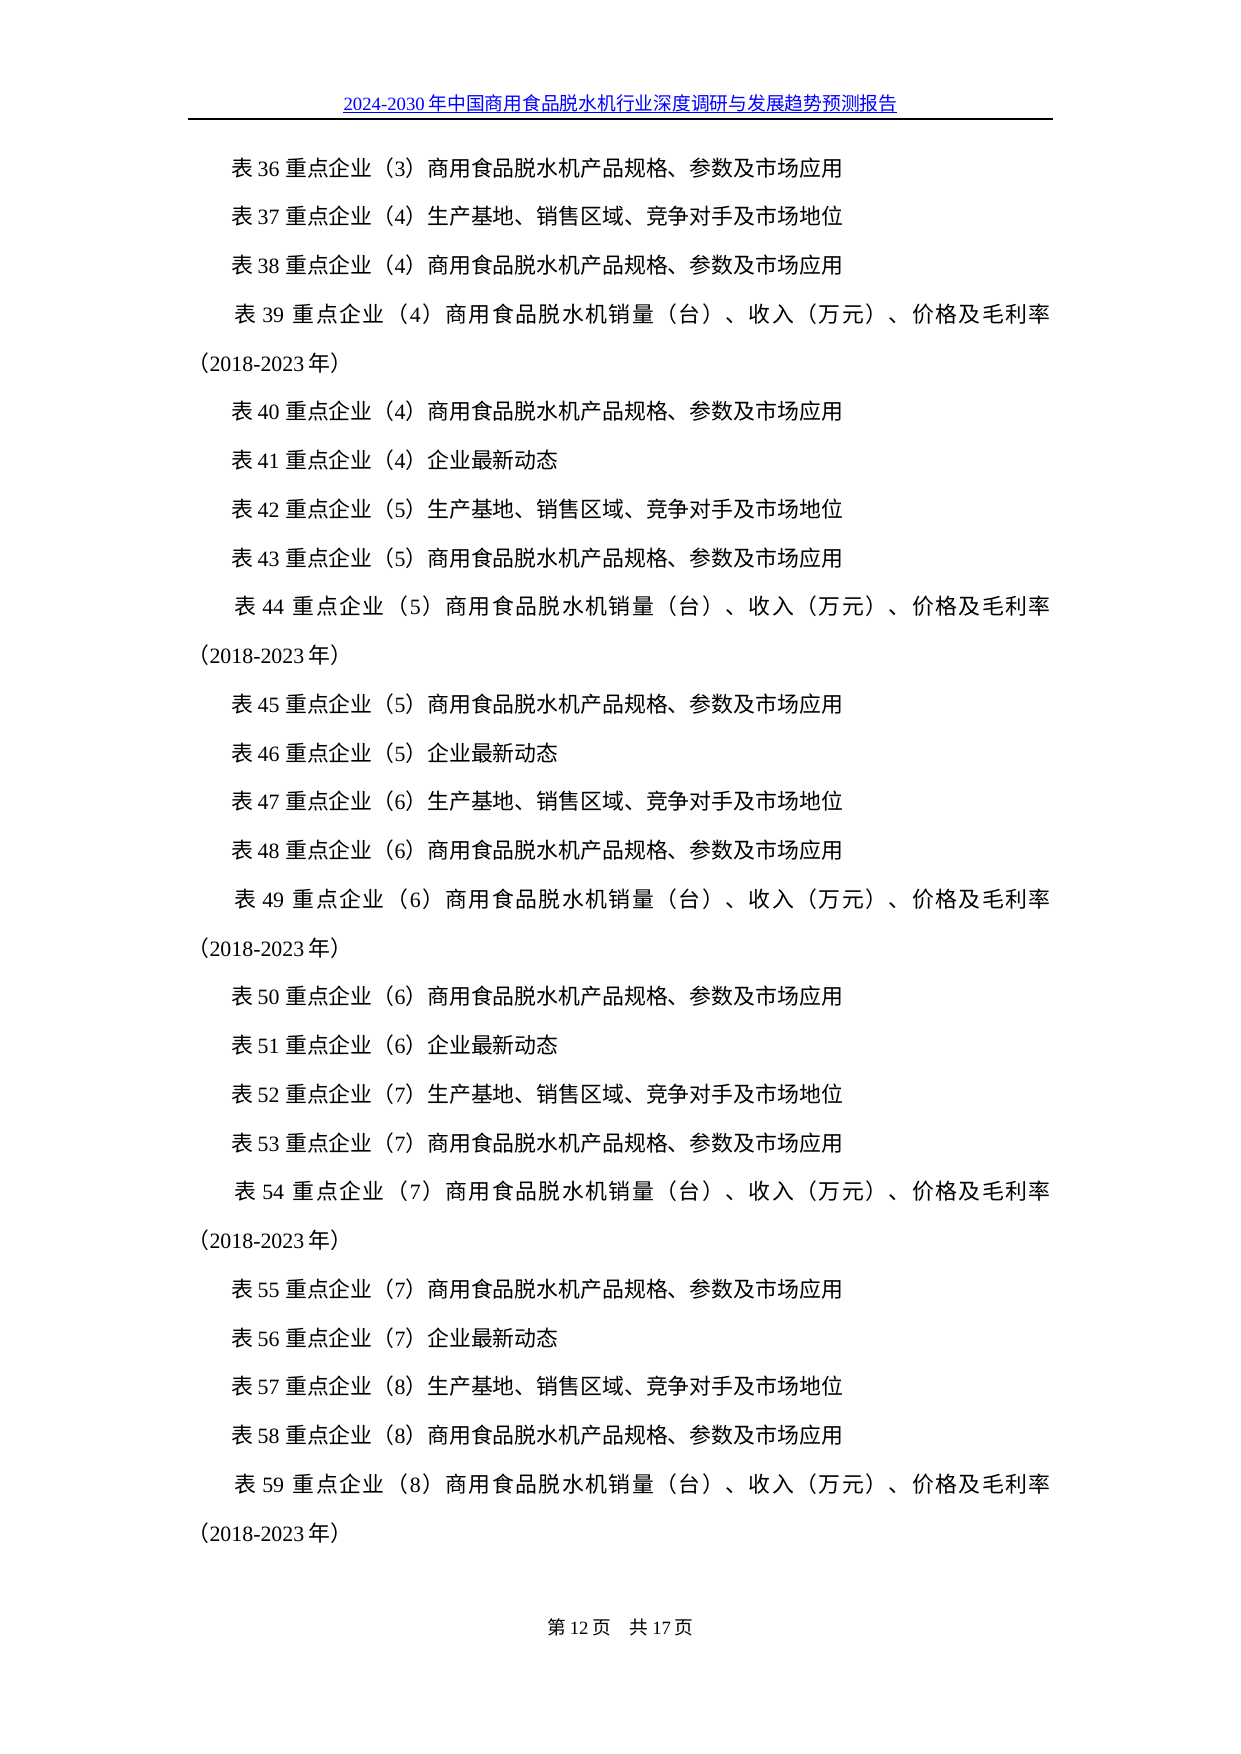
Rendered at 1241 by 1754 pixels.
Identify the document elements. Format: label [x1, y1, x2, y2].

text [187, 150, 1053, 1548]
